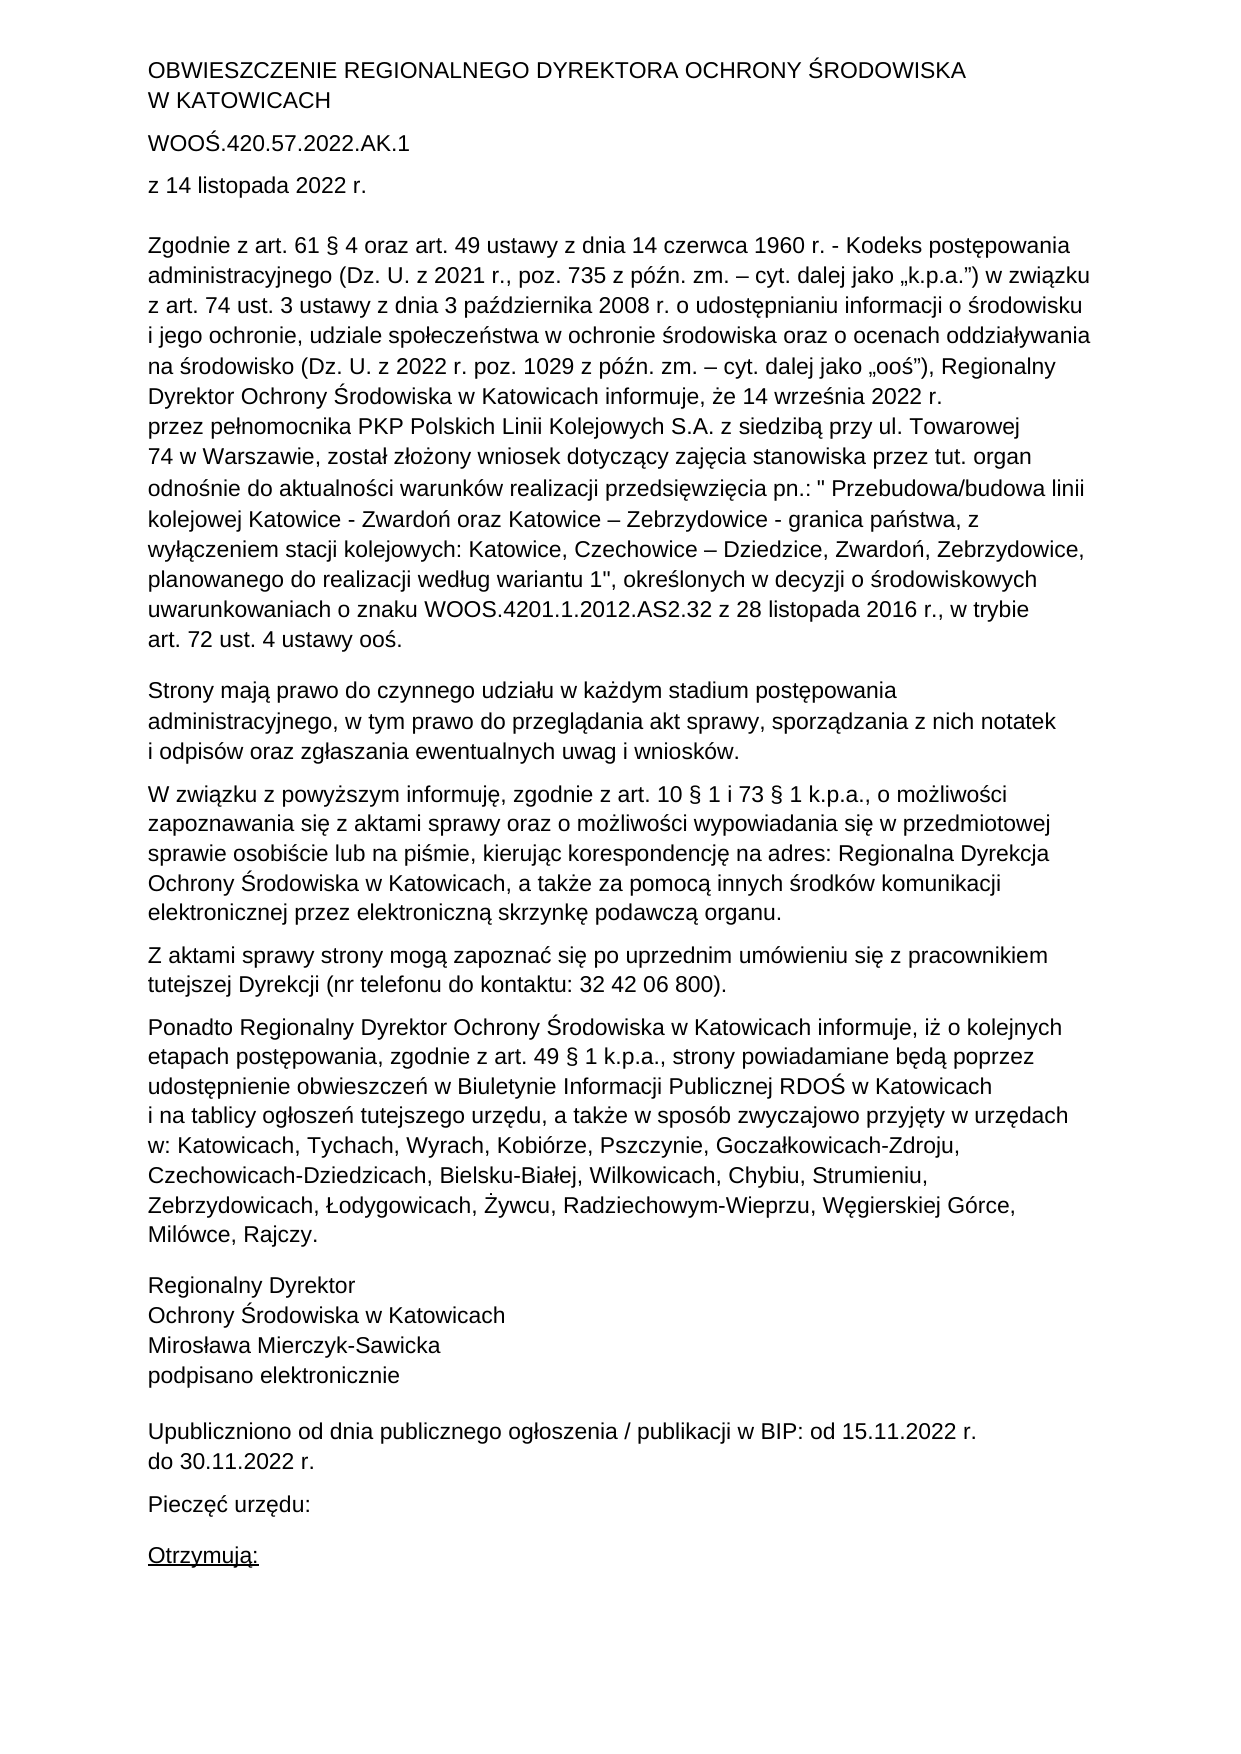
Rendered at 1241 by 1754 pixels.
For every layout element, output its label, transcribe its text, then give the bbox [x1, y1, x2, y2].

text Ochrony Środowiska w Katowicach [148, 1302, 1092, 1328]
text Z aktami sprawy strony mogą zapoznać się po uprzednim umówieniu się z pracownikiem tutejszej Dyrekcji (nr telefonu do kontaktu: 32 42 06 800). [148, 942, 1092, 998]
text W związku z powyższym informuję, zgodnie z art. 10 § 1 i 73 § 1 k.p.a., o możliwości zapoznawania się z aktami sprawy oraz o możliwości wypowiadania się w przedmiotowej sprawie osobiście lub na piśmie, kierując korespondencję na adres: Regionalna Dyrekcja Ochrony Środowiska w Katowicach, a także za pomocą innych środków komunikacji elektronicznej przez elektroniczną skrzynkę podawczą organu. [148, 781, 1092, 926]
text Ponadto Regionalny Dyrektor Ochrony Środowiska w Katowicach informuje, iż o kolejnych etapach postępowania, zgodnie z art. 49 § 1 k.p.a., strony powiadamiane będą poprzez udostępnienie obwieszczeń w Biuletynie Informacji Publicznej RDOŚ w Katowicach i na tablicy ogłoszeń tutejszego urzędu, a także w sposób zwyczajowo przyjęty w urzędach w: Katowicach, Tychach, Wyrach, Kobiórze, Pszczynie, Goczałkowicach-Zdroju, Czechowicach-Dziedzicach, Bielsku-Białej, Wilkowicach, Chybiu, Strumieniu, Zebrzydowicach, Łodygowicach, Żywcu, Radziechowym-Wieprzu, Węgierskiej Górce, Milówce, Rajczy. [148, 1013, 1092, 1248]
text Zgodnie z art. 61 § 4 oraz art. 49 ustawy z dnia 14 czerwca 1960 r. - Kodeks postępowania administracyjnego (Dz. U. z 2021 r., poz. 735 z późn. zm. – cyt. dalej jako „k.p.a.”) w związku z art. 74 ust. 3 ustawy z dnia 3 października 2008 r. o udostępnianiu informacji o środowisku i jego ochronie, udziale społeczeństwa w ochronie środowiska oraz o ocenach oddziaływania na środowisko (Dz. U. z 2022 r. poz. 1029 z późn. zm. – cyt. dalej jako „ooś”), Regionalny Dyrektor Ochrony Środowiska w Katowicach informuje, że 14 września 2022 r. przez pełnomocnika PKP Polskich Linii Kolejowych S.A. z siedzibą przy ul. Towarowej 74 w Warszawie, został złożony wniosek dotyczący zajęcia stanowiska przez tut. organ odnośnie do aktualności warunków realizacji przedsięwzięcia pn.: " Przebudowa/budowa linii kolejowej Katowice - Zwardoń oraz Katowice – Zebrzydowice - granica państwa, z wyłączeniem stacji kolejowych: Katowice, Czechowice – Dziedzice, Zwardoń, Zebrzydowice, planowanego do realizacji według wariantu 1", określonych w decyzji o środowiskowych uwarunkowaniach o znaku WOOS.4201.1.2012.AS2.32 z 28 listopada 2016 r., w trybie art. 72 ust. 4 ustawy ooś. [148, 232, 1092, 653]
subtitle OBWIESZCZENIE REGIONALNEGO DYREKTORA OCHRONY ŚRODOWISKA W KATOWICACH [148, 57, 1092, 113]
text Regionalny Dyrektor [148, 1272, 1092, 1298]
text podpisano elektronicznie [148, 1362, 1092, 1389]
text z 14 listopada 2022 r. [148, 172, 1092, 199]
text Mirosława Mierczyk-Sawicka [148, 1332, 1092, 1358]
text Pieczęć urzędu: [148, 1491, 1092, 1517]
text Strony mają prawo do czynnego udziału w każdym stadium postępowania administracyjnego, w tym prawo do przeglądania akt sprawy, sporządzania z nich notatek i odpisów oraz zgłaszania ewentualnych uwag i wniosków. [148, 677, 1092, 764]
text WOOŚ.420.57.2022.AK.1 [148, 130, 1092, 156]
text Otrzymują: [148, 1542, 1092, 1568]
text Upubliczniono od dnia publicznego ogłoszenia / publikacji w BIP: od 15.11.2022 r. do 30.11.2022 r. [148, 1418, 1092, 1474]
